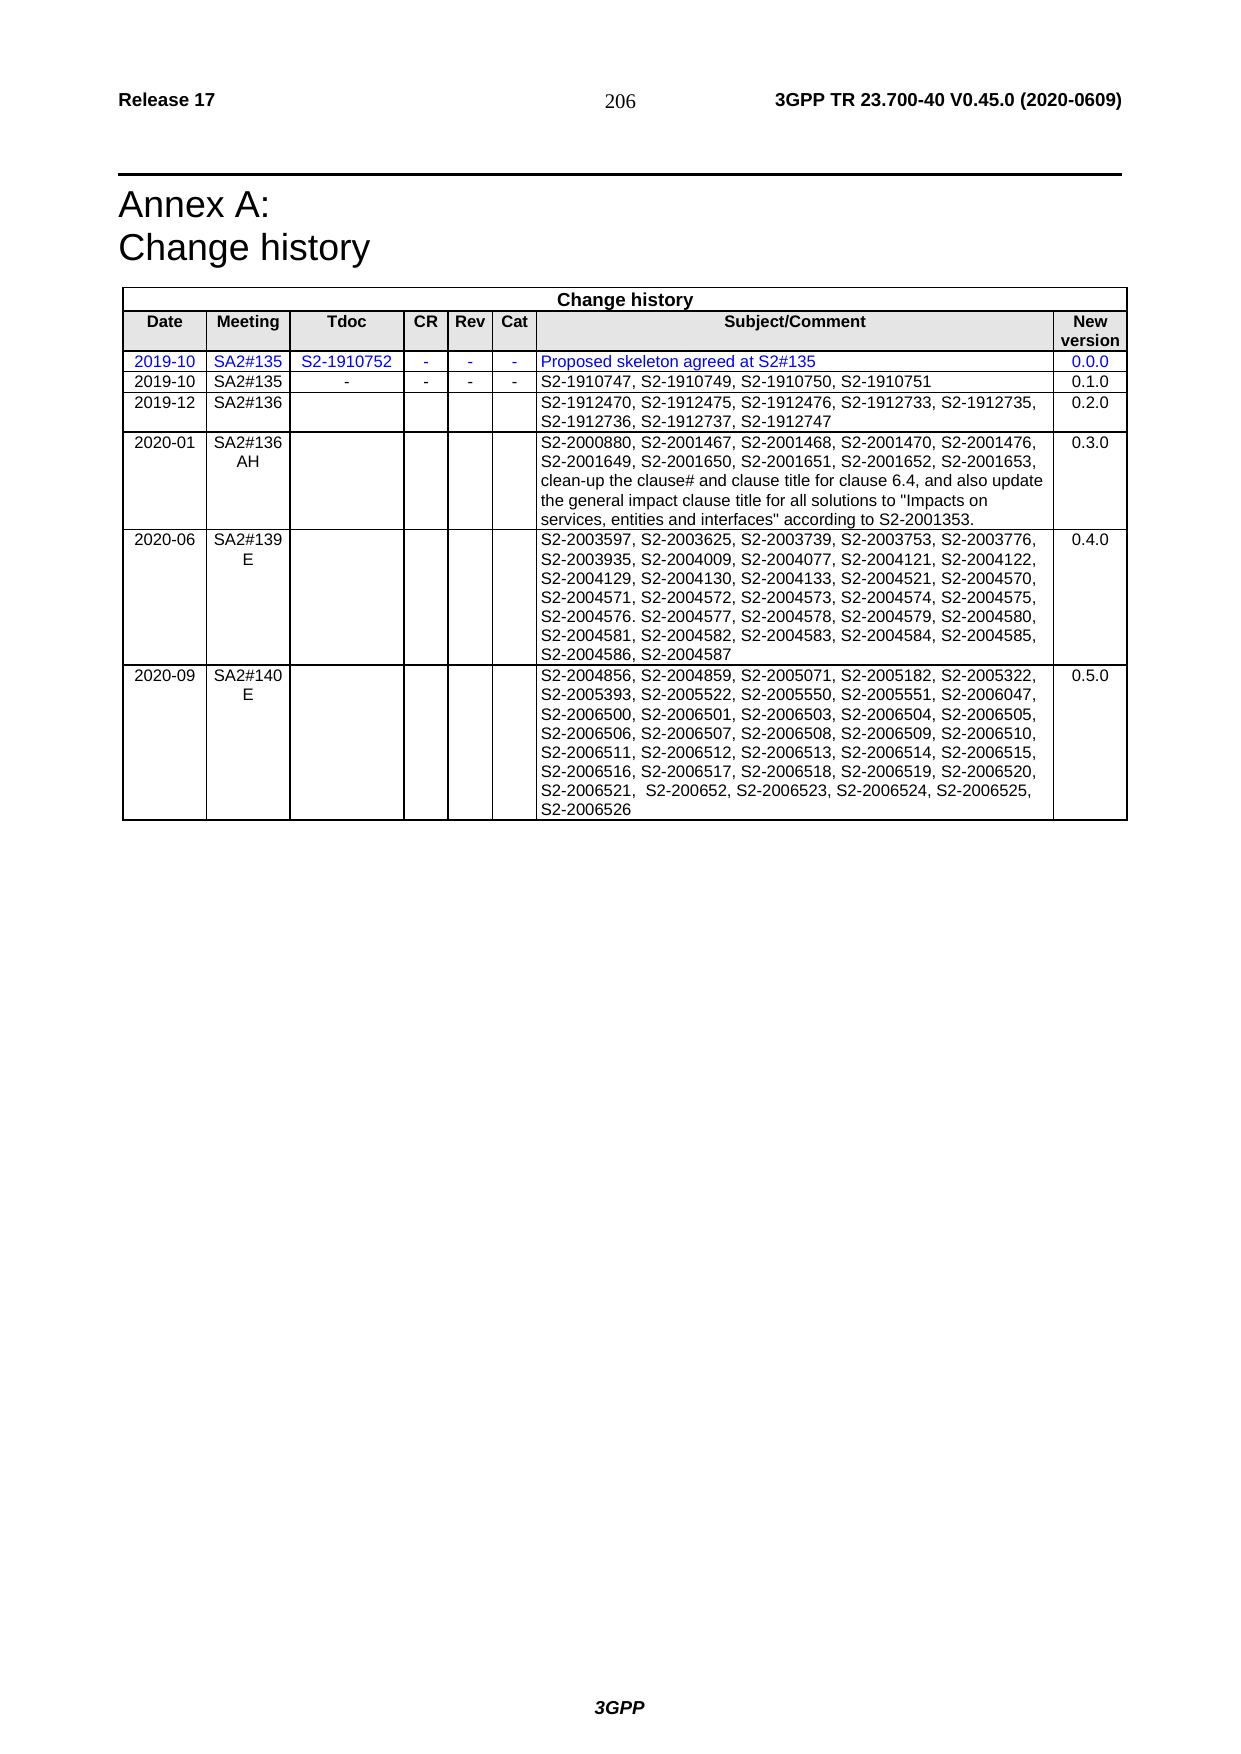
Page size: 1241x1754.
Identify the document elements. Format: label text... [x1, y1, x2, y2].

table_cell SA2#136AH [207, 433, 289, 529]
table_cell - [291, 372, 403, 391]
table_cell Cat [493, 312, 536, 350]
table_cell 0.4.0 [1054, 530, 1126, 664]
table_cell [449, 393, 492, 431]
table_cell 0.0.0 [1054, 352, 1126, 371]
table_cell [449, 530, 492, 664]
table_cell 2020-01 [124, 433, 206, 529]
table_cell Meeting [207, 312, 289, 350]
table_cell S2-2000880, S2-2001467, S2-2001468, S2-2001470, S2-2001476, S2-2001649, S2-2001650, S2-2001651, S2-2001652, S2-2001653, clean-up the clause# and clause title for clause 6.4, and also update the general impact clause title for all solutions to "Impacts on services, entities and interfaces" according to S2-2001353. [537, 433, 1053, 529]
table_cell [493, 530, 536, 664]
table_cell [405, 666, 447, 819]
table_cell S2-1910752 [291, 352, 403, 371]
table_cell [405, 530, 447, 664]
table_cell [493, 393, 536, 431]
table_cell - [449, 372, 492, 391]
table_cell - [493, 372, 536, 391]
table_cell 2019-10 [124, 352, 206, 371]
table_cell 0.2.0 [1054, 393, 1126, 431]
table_cell - [493, 352, 536, 371]
table_cell New version [1054, 312, 1126, 350]
table_cell SA2#135 [207, 352, 289, 371]
table_cell [449, 666, 492, 819]
table_header Change history [124, 288, 1126, 310]
table_cell - [405, 372, 447, 391]
table_cell - [405, 352, 447, 371]
table_cell [493, 433, 536, 529]
table_cell Proposed skeleton agreed at S2#135 [537, 352, 1053, 371]
table_cell 2019-12 [124, 393, 206, 431]
table_cell Rev [449, 312, 492, 350]
table_cell [291, 530, 403, 664]
table_cell S2-1912470, S2-1912475, S2-1912476, S2-1912733, S2-1912735, S2-1912736, S2-1912737, S2-1912747 [537, 393, 1053, 431]
table_cell Tdoc [291, 312, 403, 350]
table_cell Subject/Comment [537, 312, 1053, 350]
table_cell [537, 666, 1053, 819]
table_cell [291, 433, 403, 529]
table_cell [405, 433, 447, 529]
table_cell 0.3.0 [1054, 433, 1126, 529]
table_cell [124, 666, 206, 819]
table_cell [207, 666, 289, 819]
table_cell [405, 393, 447, 431]
table_cell 2019-10 [124, 372, 206, 391]
table_cell SA2#139E [207, 530, 289, 664]
table_cell S2-1910747, S2-1910749, S2-1910750, S2-1910751 [537, 372, 1053, 391]
table_cell CR [405, 312, 447, 350]
table_cell Date [124, 312, 206, 350]
table_cell S2-2003597, S2-2003625, S2-2003739, S2-2003753, S2-2003776, S2-2003935, S2-2004009, S2-2004077, S2-2004121, S2-2004122, S2-2004129, S2-2004130, S2-2004133, S2-2004521, S2-2004570, S2-2004571, S2-2004572, S2-2004573, S2-2004574, S2-2004575, S2-2004576. S2-2004577, S2-2004578, S2-2004579, S2-2004580, S2-2004581, S2-2004582, S2-2004583, S2-2004584, S2-2004585, S2-2004586, S2-2004587 [537, 530, 1053, 664]
table_cell - [449, 352, 492, 371]
table_cell SA2#135 [207, 372, 289, 391]
table_cell SA2#136 [207, 393, 289, 431]
table_cell [449, 433, 492, 529]
table_cell [291, 393, 403, 431]
table_cell [1054, 666, 1126, 819]
table_cell 0.1.0 [1054, 372, 1126, 391]
subtitle Annex A: Change history [118, 176, 1122, 268]
table_cell [493, 666, 536, 819]
table_cell 2020-06 [124, 530, 206, 664]
table_cell [291, 666, 403, 819]
